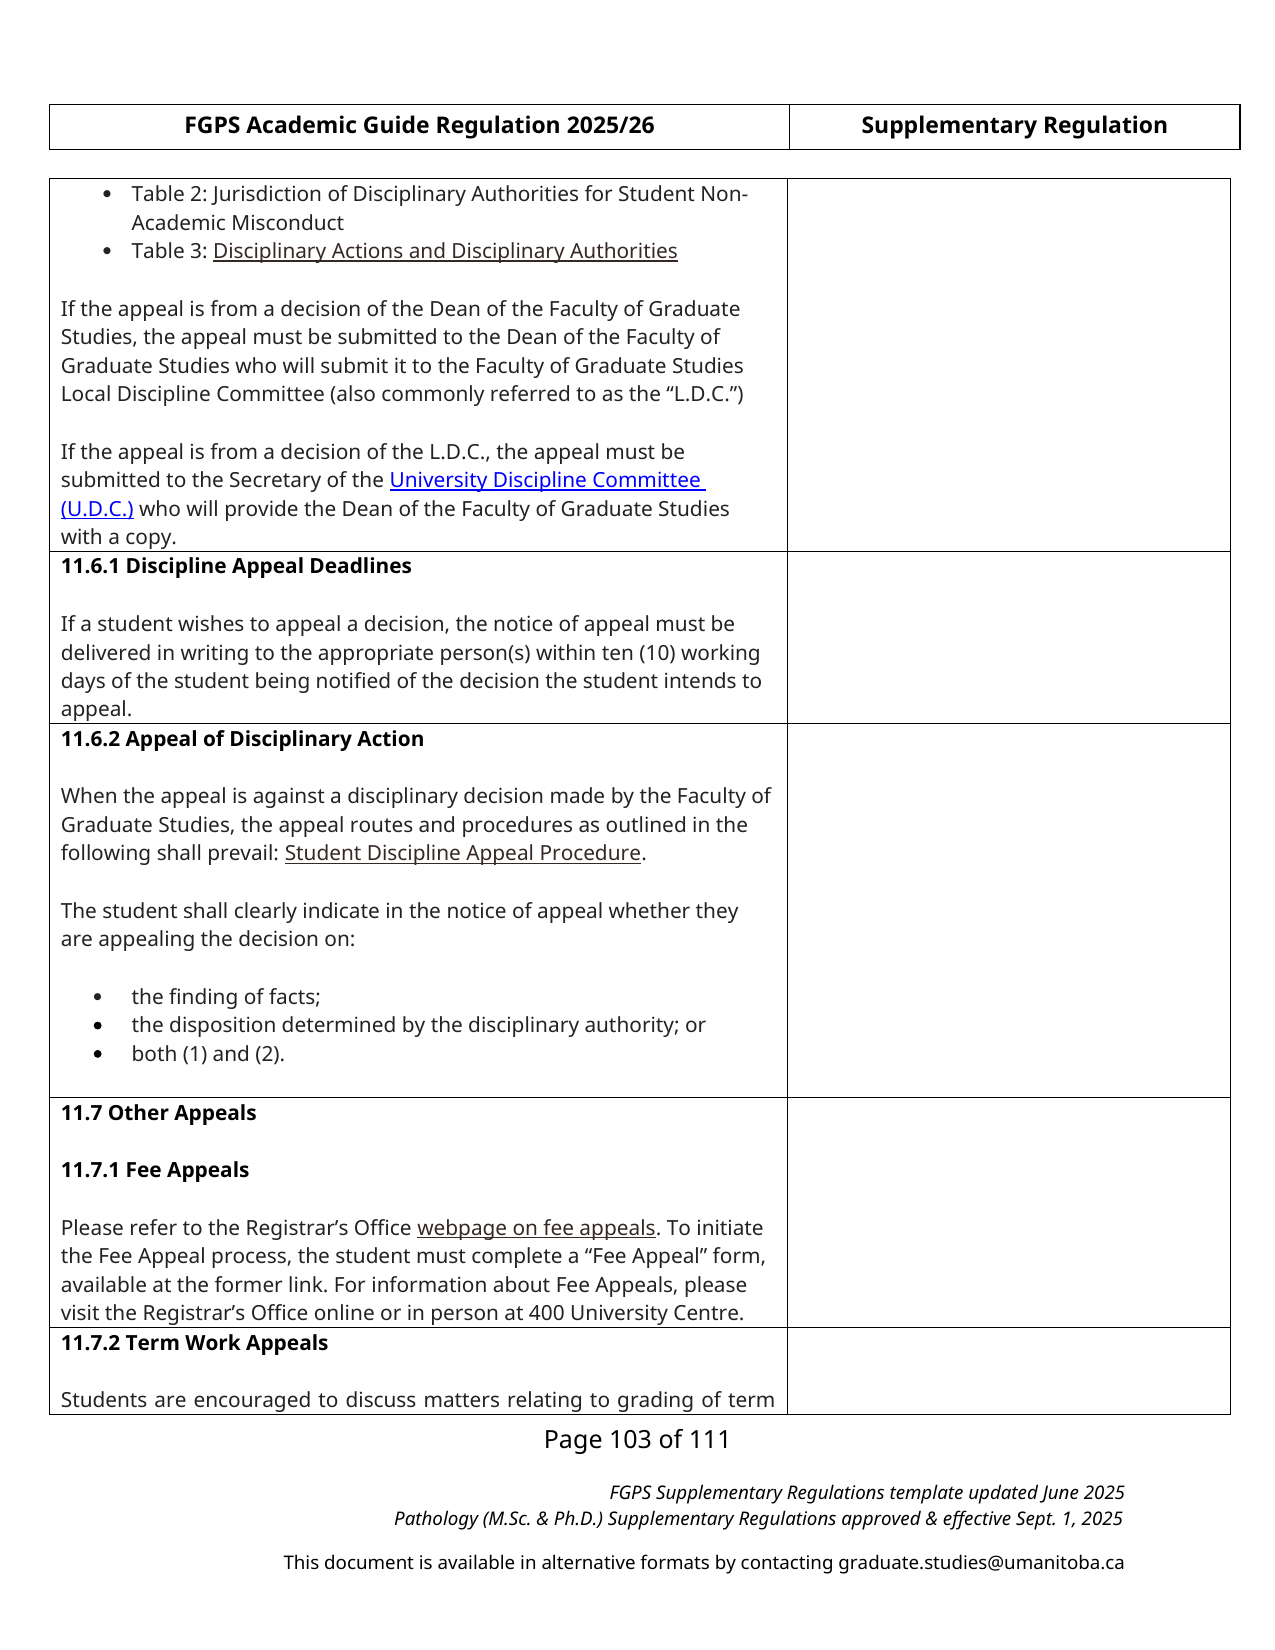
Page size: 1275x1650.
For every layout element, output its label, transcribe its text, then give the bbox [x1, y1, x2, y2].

table_cell 11.6.1 Discipline Appeal Deadlines If a student wishes to appeal a decision, the notice of appeal must be delivered in writing to the appropriate person(s) within ten (10) working days of the student being notified of the decision the student intends to appeal. [50, 552, 787, 723]
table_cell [50, 179, 787, 551]
table_cell 11.6.2 Appeal of Disciplinary Action When the appeal is against a disciplinary decision made by the Faculty of Graduate Studies, the appeal routes and procedures as outlined in the following shall prevail: Student Discipline Appeal Procedure. The student shall clearly indicate in the notice of appeal whether they are appealing the decision on: the finding of facts; the disposition determined by the disciplinary authority; or both (1) and (2). [50, 724, 787, 1097]
table_cell 11.7 Other Appeals 11.7.1 Fee Appeals Please refer to the Registrar’s Office webpage on fee appeals. To initiate the Fee Appeal process, the student must complete a “Fee Appeal” form, available at the former link. For information about Fee Appeals, please visit the Registrar’s Office online or in person at 400 University Centre. [50, 1098, 787, 1327]
table_cell [788, 724, 1230, 1097]
table_cell [788, 1098, 1230, 1327]
table_cell [788, 179, 1230, 551]
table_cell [50, 1328, 787, 1414]
table_cell [788, 552, 1230, 723]
table_cell [788, 1328, 1230, 1414]
